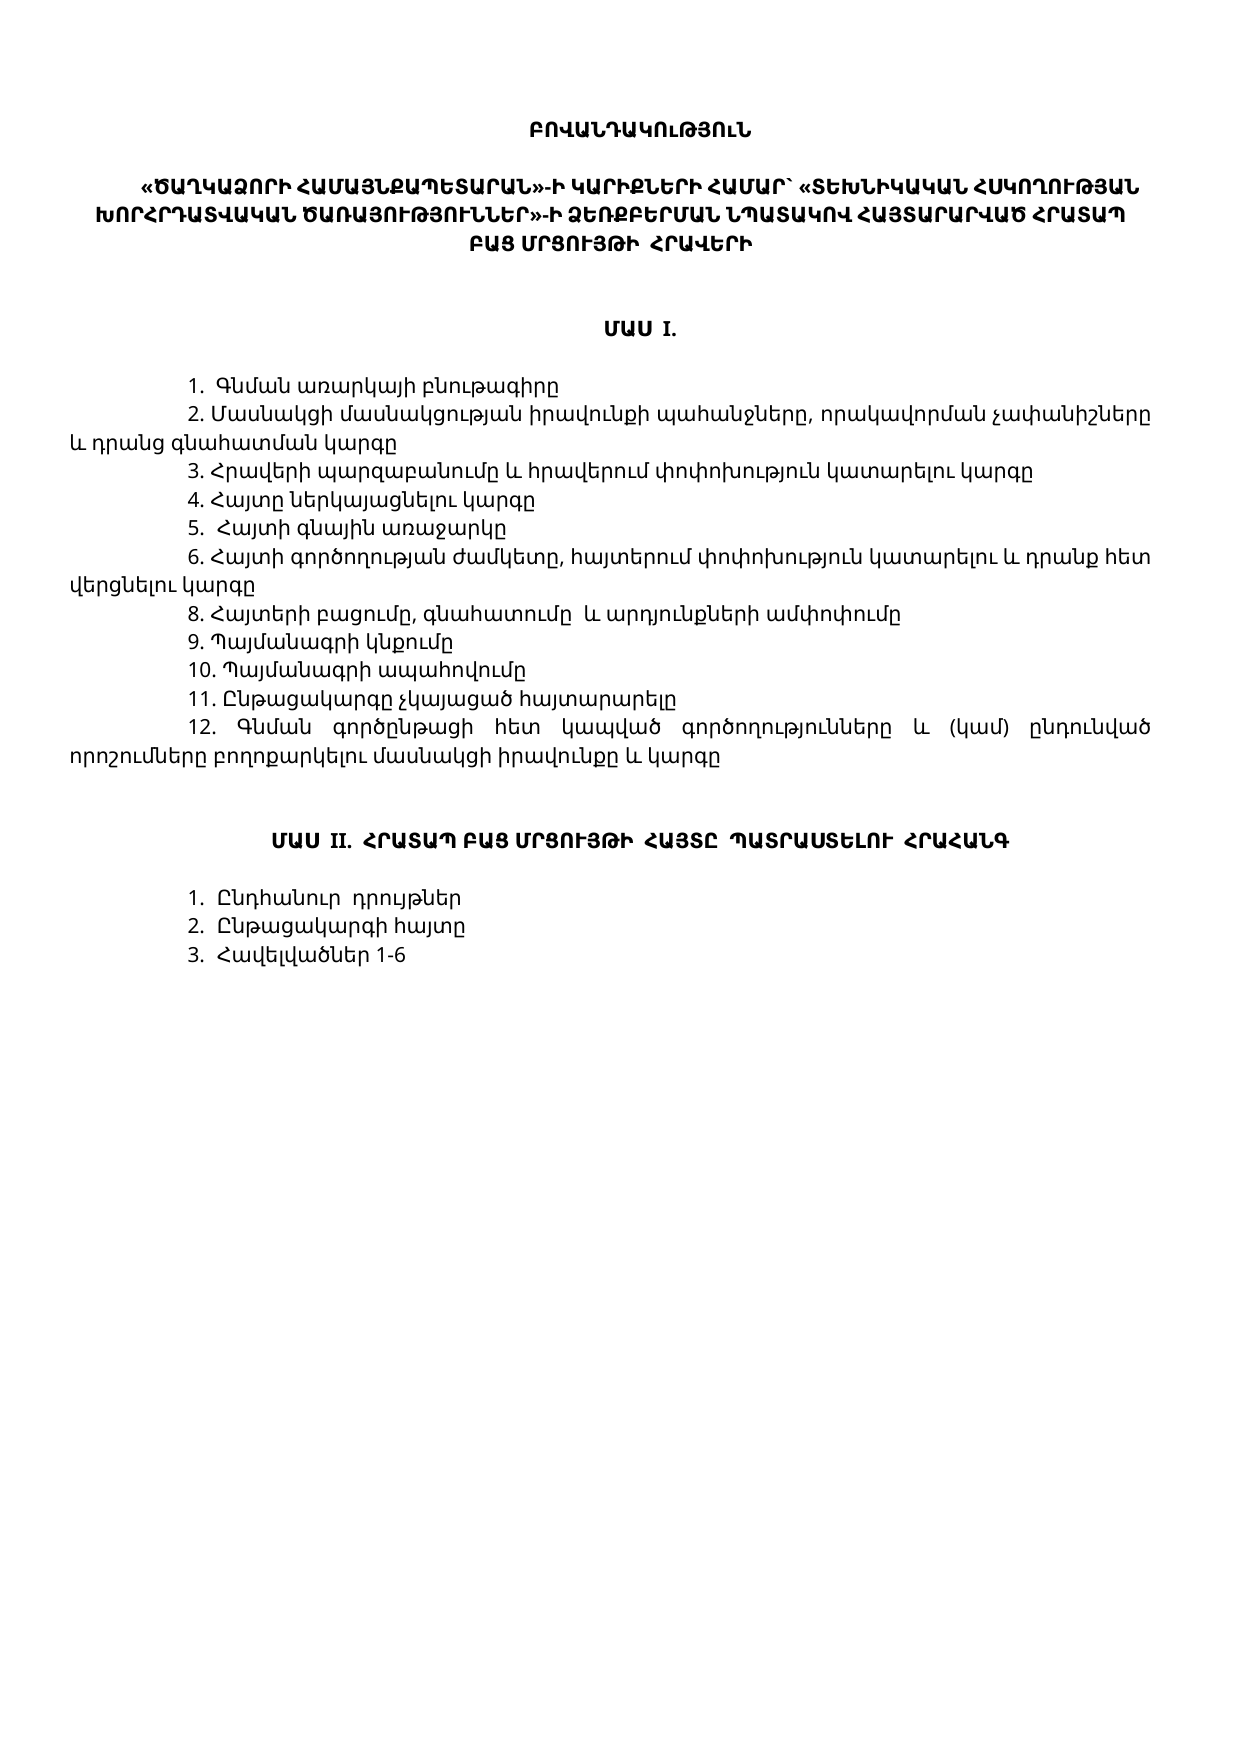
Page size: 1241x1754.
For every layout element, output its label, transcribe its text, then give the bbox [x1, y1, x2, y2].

text 2. Ընթացակարգի հայտը [69, 911, 1152, 940]
text 1. Գնման առարկայի բնութագիրը [69, 371, 1152, 399]
text 10. Պայմանագրի ապահովումը [69, 656, 1152, 684]
text 11. Ընթացակարգը չկայացած հայտարարելը [69, 684, 1152, 712]
text 8. Հայտերի բացումը, գնահատումը և արդյունքների ամփոփումը [69, 599, 1152, 627]
text 3. Հավելվածներ 1-6 [69, 940, 1152, 968]
text 6. Հայտի գործողության ժամկետը, հայտերում փոփոխություն կատարելու և դրանք հետ վերցնելու կարգը [69, 542, 1152, 599]
text 5. Հայտի գնային առաջարկը [69, 513, 1152, 542]
text ՄԱՍ II. ՀՐԱՏԱՊ ԲԱՑ ՄՐՑՈՒՅԹԻ ՀԱՅՏԸ ՊԱՏՐԱՍՏԵԼՈՒ ՀՐԱՀԱՆԳ [69, 826, 1152, 854]
text 9. Պայմանագրի կնքումը [69, 627, 1152, 656]
text 2. Մասնակցի մասնակցության իրավունքի պահանջները, որակավորման չափանիշները և դրանց գնահատման կարգը [69, 399, 1152, 456]
text 1. Ընդհանուր դրույթներ [69, 883, 1152, 911]
text «ԾԱՂԿԱՁՈՐԻ ՀԱՄԱՅՆՔԱՊԵՏԱՐԱՆ»-Ի ԿԱՐԻՔՆԵՐԻ ՀԱՄԱՐ` «ՏԵԽՆԻԿԱԿԱՆ ՀՍԿՈՂՈՒԹՅԱՆ ԽՈՐՀՐԴԱՏՎԱԿԱՆ ԾԱՌԱՅՈՒԹՅՈՒՆՆԵՐ»-Ի ՁԵՌՔԲԵՐՄԱՆ ՆՊԱՏԱԿՈՎ ՀԱՅՏԱՐԱՐՎԱԾ ՀՐԱՏԱՊ ԲԱՑ ՄՐՑՈՒՅԹԻ ՀՐԱՎԵՐԻ [69, 172, 1152, 257]
text 3. Հրավերի պարզաբանումը և հրավերում փոփոխություն կատարելու կարգը [69, 456, 1152, 485]
text 12. Գնման գործընթացի հետ կապված գործողությունները և (կամ) ընդունված որոշումները բողոքարկելու մասնակցի իրավունքը և կարգը [69, 712, 1152, 769]
text 4. Հայտը ներկայացնելու կարգը [69, 485, 1152, 513]
text ՄԱՍ I. [69, 314, 1152, 343]
text ԲՈՎԱՆԴԱԿՈւԹՅՈւՆ [69, 115, 1152, 144]
